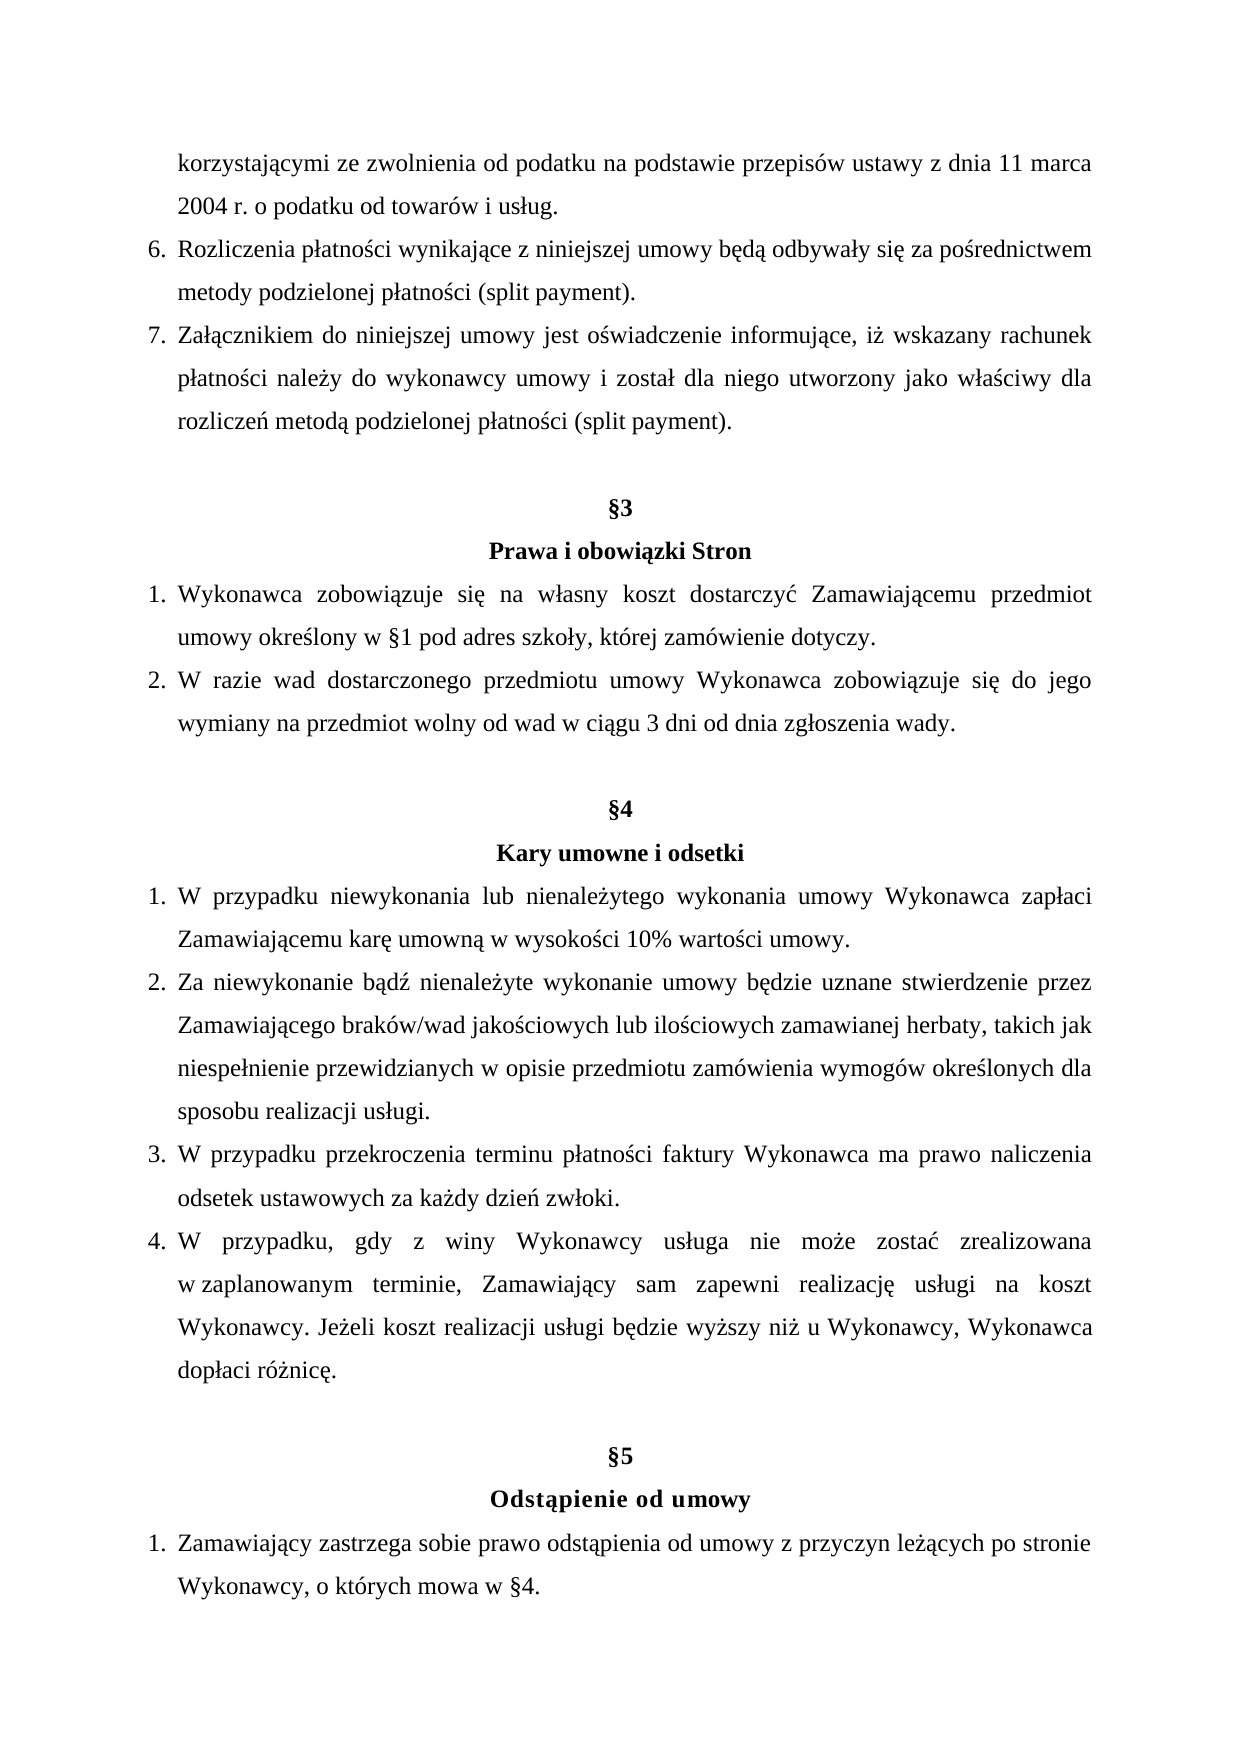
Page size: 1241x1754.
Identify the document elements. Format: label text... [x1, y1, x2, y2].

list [148, 148, 1093, 219]
list W przypadku przekroczenia terminu płatności faktury Wykonawca ma prawo naliczenia odsetek ustawowych za każdy dzień zwłoki. [148, 1139, 1093, 1211]
text §5 [148, 1441, 1093, 1470]
text §3 [148, 493, 1093, 521]
list W przypadku, gdy z winy Wykonawcy usługa nie może zostać zrealizowana w zaplanowanym terminie, Zamawiający sam zapewni realizację usługi na koszt Wykonawcy. Jeżeli koszt realizacji usługi będzie wyższy niż u Wykonawcy, Wykonawca dopłaci różnicę. [148, 1226, 1093, 1384]
text §4 [148, 794, 1093, 823]
list Rozliczenia płatności wynikające z niniejszej umowy będą odbywały się za pośrednictwem metody podzielonej płatności (split payment). [148, 234, 1093, 306]
list Zamawiający zastrzega sobie prawo odstąpienia od umowy z przyczyn leżących po stronie Wykonawcy, o których mowa w §4. [148, 1528, 1093, 1599]
text Kary umowne i odsetki [148, 838, 1093, 866]
list W przypadku niewykonania lub nienależytego wykonania umowy Wykonawca zapłaci Zamawiającemu karę umowną w wysokości 10% wartości umowy. [148, 881, 1093, 953]
list Załącznikiem do niniejszej umowy jest oświadczenie informujące, iż wskazany rachunek płatności należy do wykonawcy umowy i został dla niego utworzony jako właściwy dla rozliczeń metodą podzielonej płatności (split payment). [148, 320, 1093, 435]
text Odstąpienie od umowy [148, 1484, 1093, 1513]
list Za niewykonanie bądź nienależyte wykonanie umowy będzie uznane stwierdzenie przez Zamawiającego braków/wad jakościowych lub ilościowych zamawianej herbaty, takich jak niespełnienie przewidzianych w opisie przedmiotu zamówienia wymogów określonych dla sposobu realizacji usługi. [148, 967, 1093, 1125]
list Wykonawca zobowiązuje się na własny koszt dostarczyć Zamawiającemu przedmiot umowy określony w §1 pod adres szkoły, której zamówienie dotyczy. [148, 579, 1093, 651]
list W razie wad dostarczonego przedmiotu umowy Wykonawca zobowiązuje się do jego wymiany na przedmiot wolny od wad w ciągu 3 dni od dnia zgłoszenia wady. [148, 665, 1093, 737]
text Prawa i obowiązki Stron [148, 536, 1093, 564]
